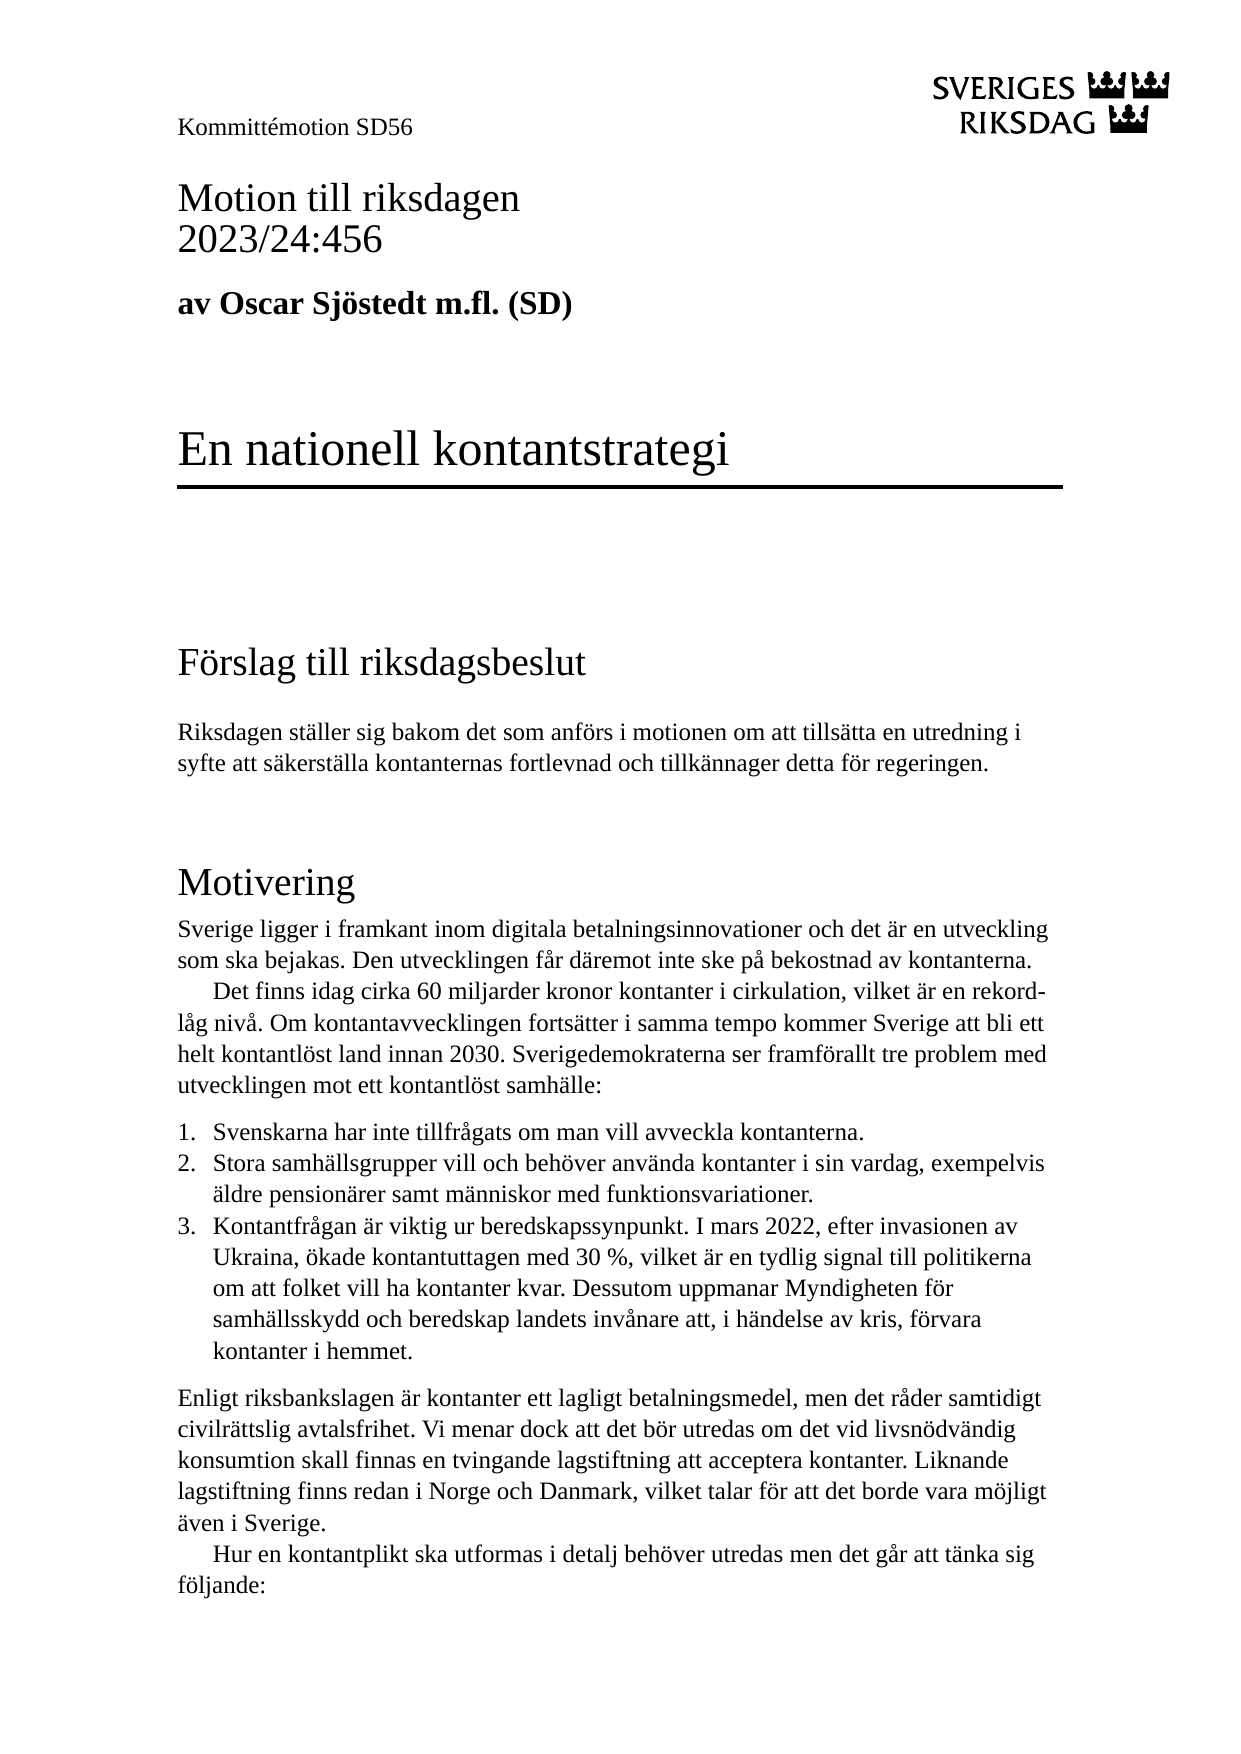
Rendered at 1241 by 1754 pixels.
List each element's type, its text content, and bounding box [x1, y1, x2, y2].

text Hur en kontantplikt ska utformas i detalj behöver utredas men det går att tänka sig följande: [177, 1536, 1063, 1599]
list Kontantfrågan är viktig ur beredskapssynpunkt. I mars 2022, efter invasionen av Ukraina, ökade kontantuttagen med 30 %, vilket är en tydlig signal till politikerna om att folket vill ha kontanter kvar. Dessutom uppmanar Myndigheten för samhällsskydd och beredskap landets invånare att, i händelse av kris, förvara kontanter i hemmet. [177, 1208, 1063, 1364]
list Stora samhällsgrupper vill och behöver använda kontanter i sin vardag, exempelvis äldre pensionärer samt människor med funktionsvariationer. [177, 1146, 1063, 1208]
text Det finns idag cirka 60 miljarder kronor kontanter i cirkulation, vilket är en rekordlåg nivå. Om kontantavvecklingen fortsätter i samma tempo kommer Sverige att bli ett helt kontantlöst land innan 2030. Sverigedemokraterna ser framförallt tre problem med utvecklingen mot ett kontantlöst samhälle: [177, 974, 1063, 1099]
list Svenskarna har inte tillfrågats om man vill avveckla kontanterna. [177, 1114, 1063, 1146]
text Sverige ligger i framkant inom digitala betalningsinnovationer och det är en utveckling som ska bejakas. Den utvecklingen får däremot inte ske på bekostnad av kontanterna. [177, 911, 1063, 974]
text Enligt riksbankslagen är kontanter ett lagligt betalningsmedel, men det råder samtidigt civilrättslig avtalsfrihet. Vi menar dock att det bör utredas om det vid livsnödvändig konsumtion skall finnas en tvingande lagstiftning att acceptera kontanter. Liknande lagstiftning finns redan i Norge och Danmark, vilket talar för att det borde vara möjligt även i Sverige. [177, 1380, 1063, 1536]
